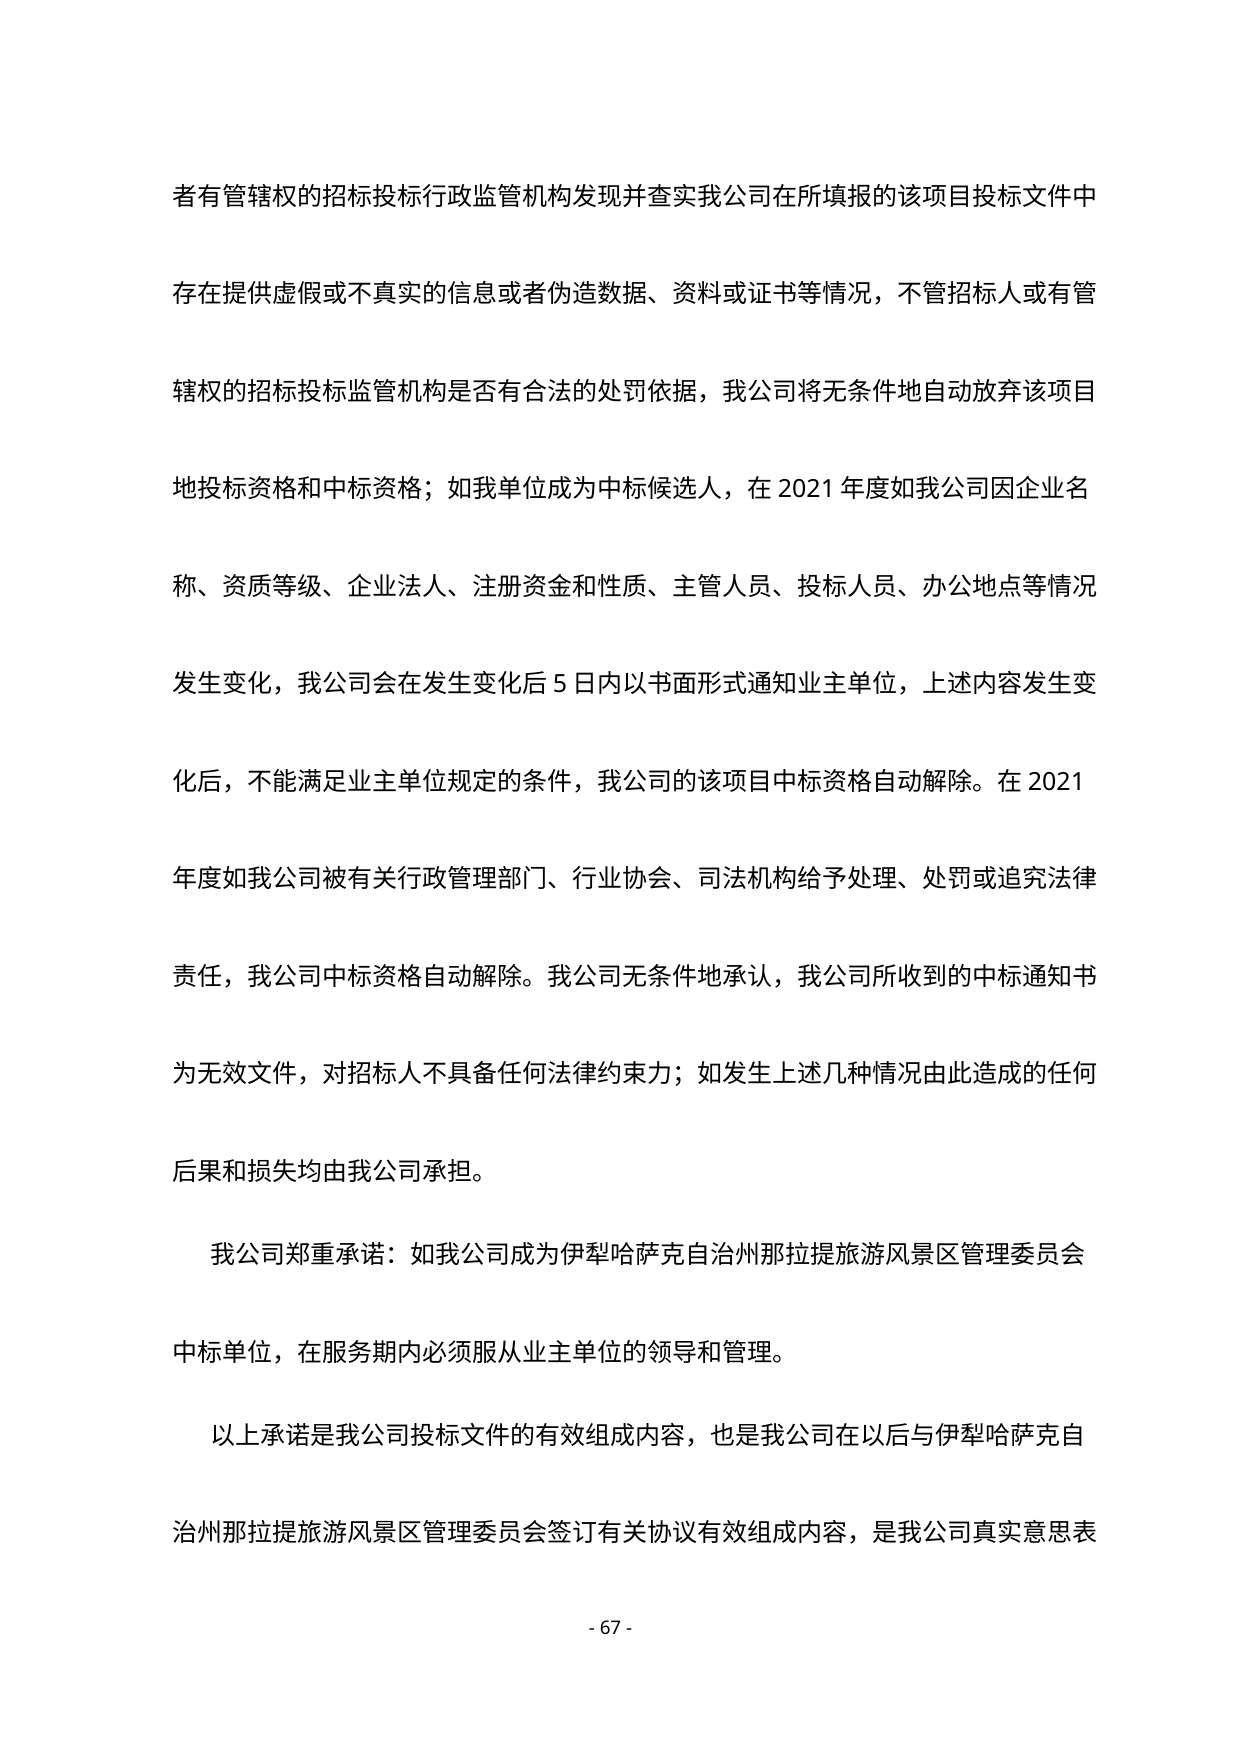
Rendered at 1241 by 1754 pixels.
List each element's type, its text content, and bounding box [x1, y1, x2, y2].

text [173, 1401, 1104, 1563]
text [173, 162, 1104, 1202]
text 我公司郑重承诺：如我公司成为伊犁哈萨克自治州那拉提旅游风景区管理委员会中标单位，在服务期内必须服从业主单位的领导和管理。 [173, 1220, 1104, 1383]
